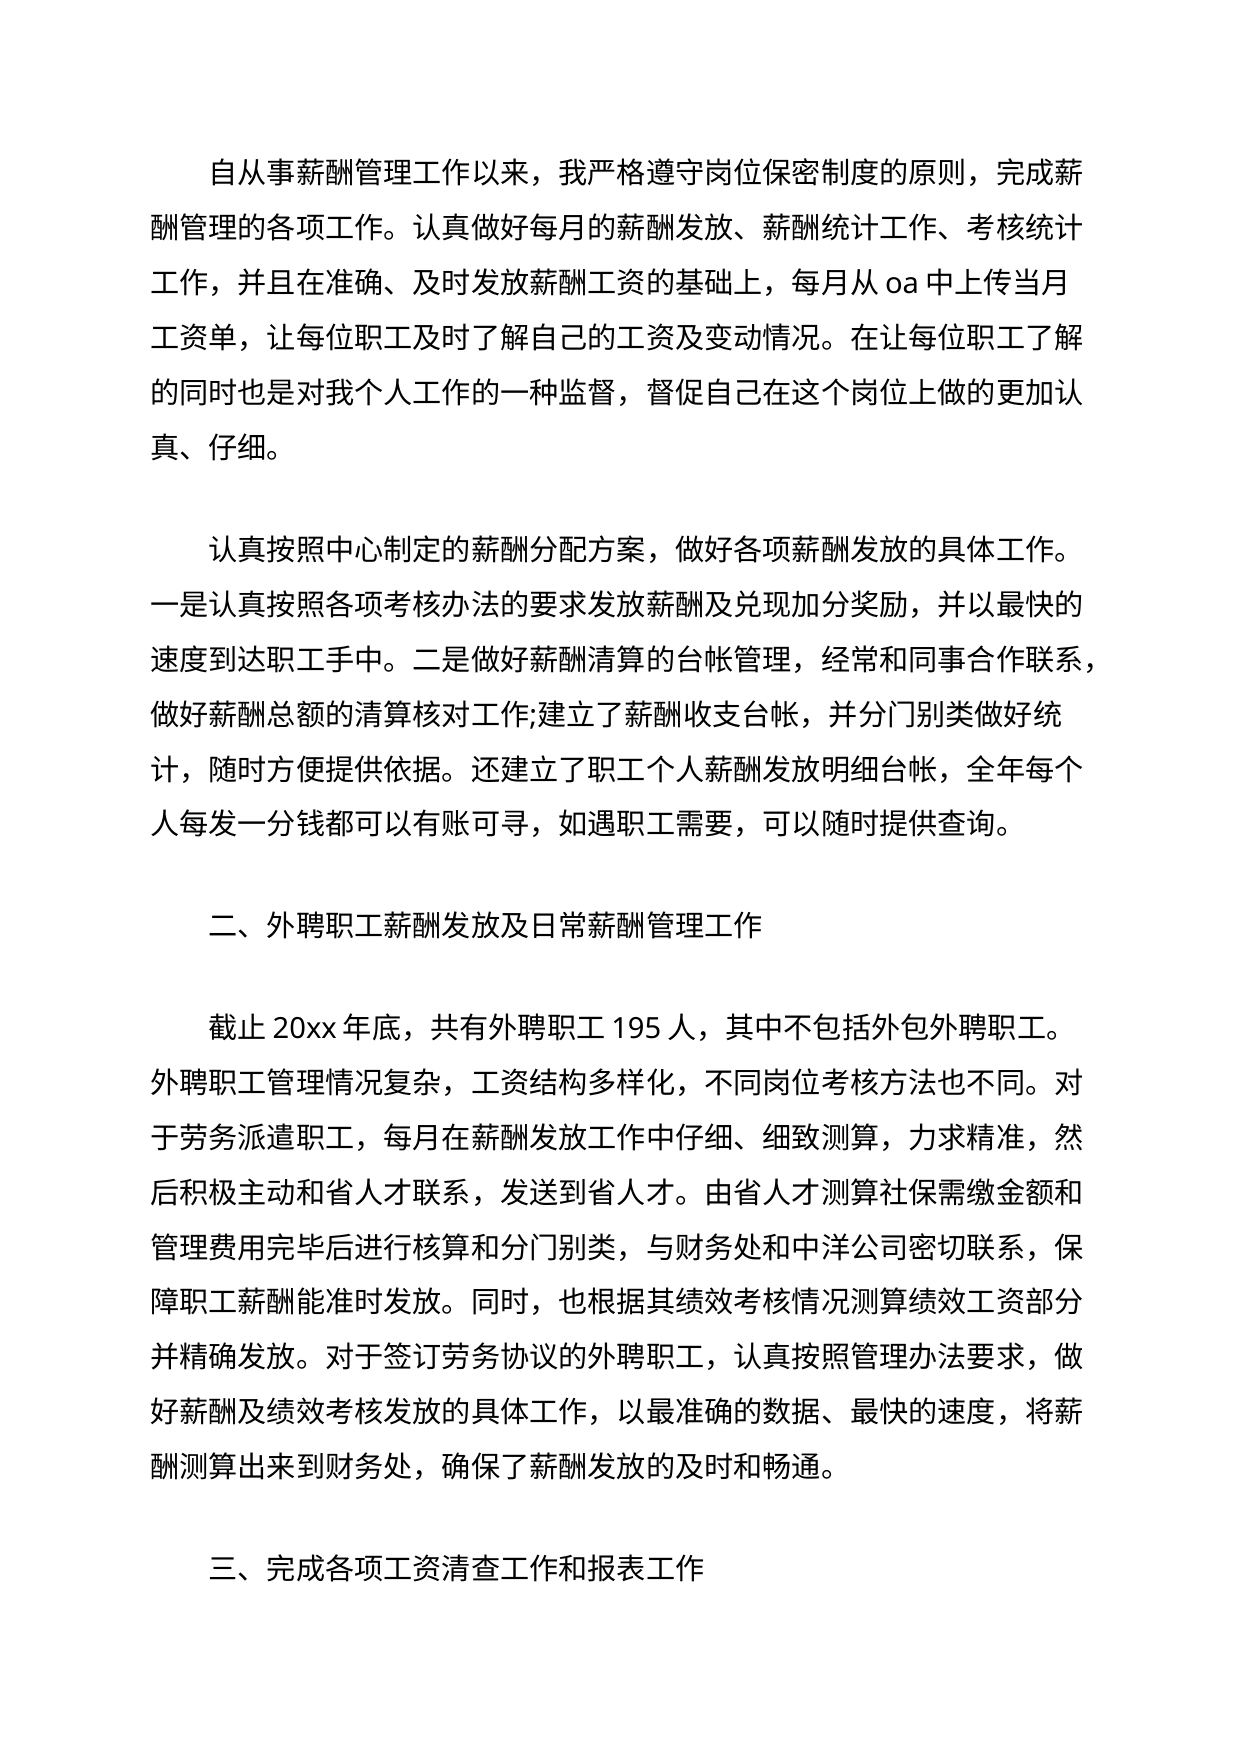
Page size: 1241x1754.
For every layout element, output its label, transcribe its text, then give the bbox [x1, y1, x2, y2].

text 自从事薪酬管理工作以来，我严格遵守岗位保密制度的原则，完成薪酬管理的各项工作。认真做好每月的薪酬发放、薪酬统计工作、考核统计工作，并且在准确、及时发放薪酬工资的基础上，每月从oa中上传当月工资单，让每位职工及时了解自己的工资及变动情况。在让每位职工了解的同时也是对我个人工作的一种监督，督促自己在这个岗位上做的更加认真、仔细。 [150, 150, 1090, 467]
text 三、完成各项工资清查工作和报表工作 [150, 1546, 1090, 1588]
text 认真按照中心制定的薪酬分配方案，做好各项薪酬发放的具体工作。一是认真按照各项考核办法的要求发放薪酬及兑现加分奖励，并以最快的速度到达职工手中。二是做好薪酬清算的台帐管理，经常和同事合作联系，做好薪酬总额的清算核对工作;建立了薪酬收支台帐，并分门别类做好统计，随时方便提供依据。还建立了职工个人薪酬发放明细台帐，全年每个人每发一分钱都可以有账可寻，如遇职工需要，可以随时提供查询。 [150, 526, 1090, 843]
text 截止20xx年底，共有外聘职工195人，其中不包括外包外聘职工。外聘职工管理情况复杂，工资结构多样化，不同岗位考核方法也不同。对于劳务派遣职工，每月在薪酬发放工作中仔细、细致测算，力求精准，然后积极主动和省人才联系，发送到省人才。由省人才测算社保需缴金额和管理费用完毕后进行核算和分门别类，与财务处和中洋公司密切联系，保障职工薪酬能准时发放。同时，也根据其绩效考核情况测算绩效工资部分并精确发放。对于签订劳务协议的外聘职工，认真按照管理办法要求，做好薪酬及绩效考核发放的具体工作，以最准确的数据、最快的速度，将薪酬测算出来到财务处，确保了薪酬发放的及时和畅通。 [150, 1004, 1090, 1486]
text 二、外聘职工薪酬发放及日常薪酬管理工作 [150, 903, 1090, 945]
